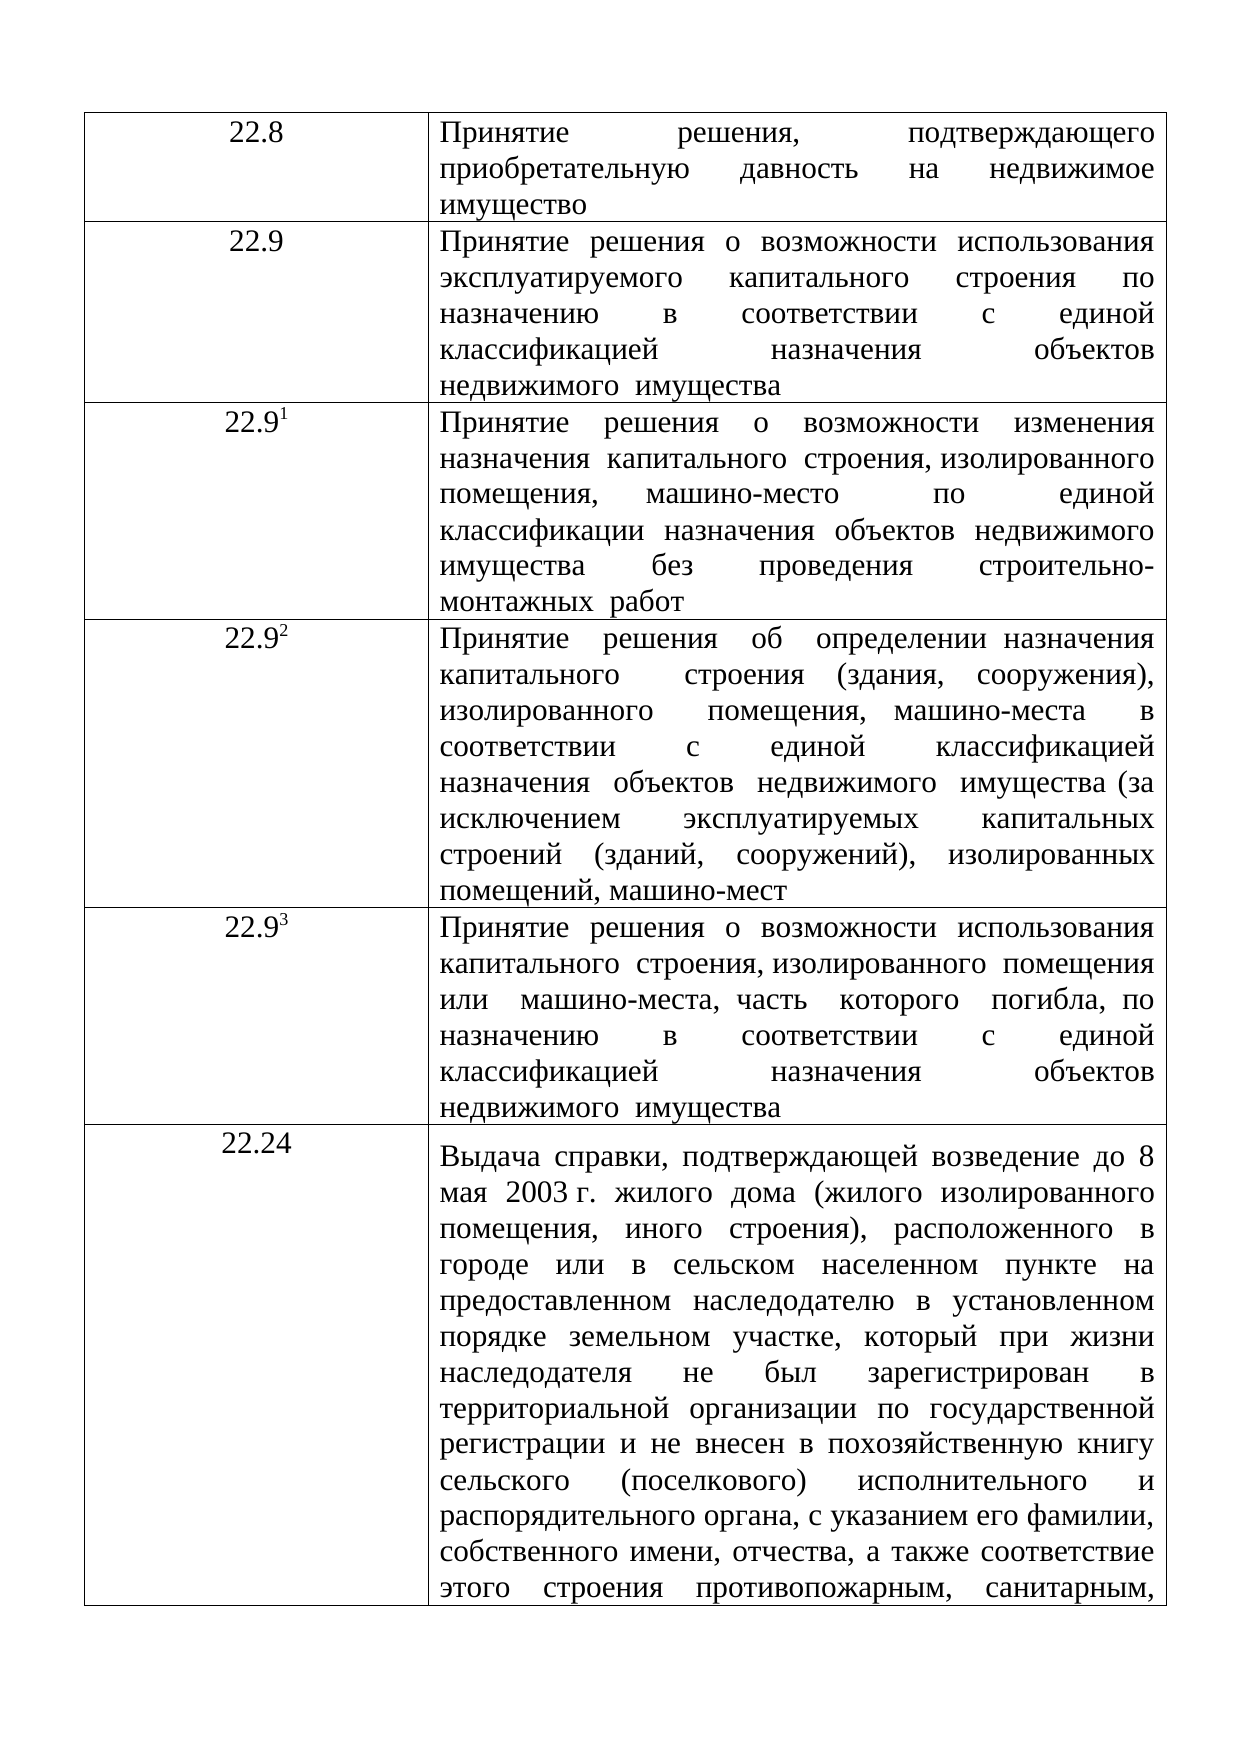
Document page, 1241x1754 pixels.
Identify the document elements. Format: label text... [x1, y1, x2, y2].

table_cell Принятие решения о возможности использования эксплуатируемого капитального строения по назначению в соответствии с единой классификацией назначения объектов недвижимого имущества [429, 222, 1166, 402]
table_cell Принятие решения, подтверждающего приобретательную давность на недвижимое имущество [429, 113, 1166, 221]
table_cell 22.92 [85, 620, 428, 907]
table_cell 22.24 [85, 1125, 428, 1604]
table_cell Принятие решения об определении назначения капитального строения (здания, сооружения), изолированного помещения, машино-места в соответствии с единой классификацией назначения объектов недвижимого имущества (за исключением эксплуатируемых капитальных строений (зданий, сооружений), изолированных помещений, машино-мест [429, 620, 1166, 907]
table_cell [429, 1125, 1166, 1604]
table_cell 22.93 [85, 908, 428, 1124]
table_cell 22.91 [85, 403, 428, 618]
table_cell 22.8 [85, 113, 428, 221]
table_cell 22.9 [85, 222, 428, 402]
table_cell Принятие решения о возможности использования капитального строения, изолированного помещения или машино-места, часть которого погибла, по назначению в соответствии с единой классификацией назначения объектов недвижимого имущества [429, 908, 1166, 1124]
table_cell Принятие решения о возможности изменения назначения капитального строения, изолированного помещения, машино-место по единой классификации назначения объектов недвижимого имущества без проведения строительно-монтажных работ [429, 403, 1166, 618]
